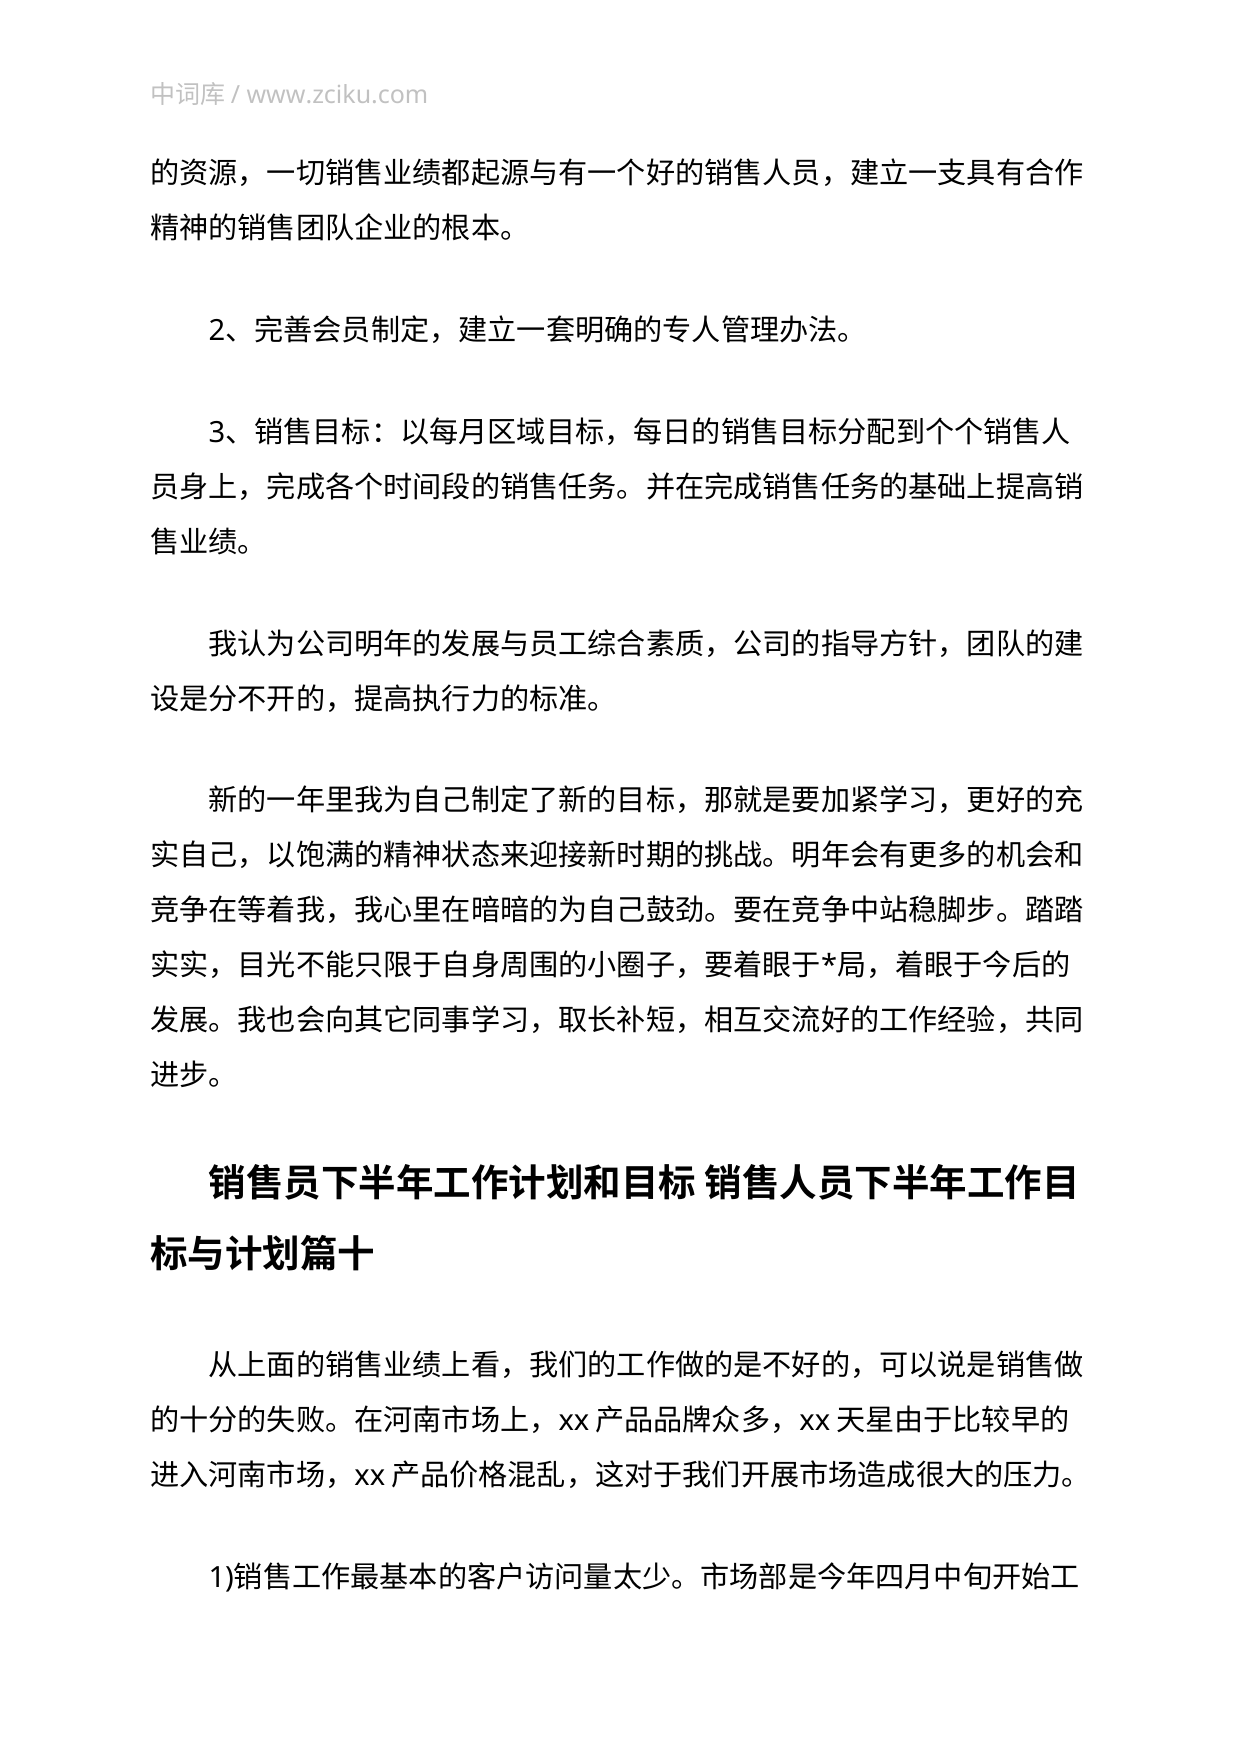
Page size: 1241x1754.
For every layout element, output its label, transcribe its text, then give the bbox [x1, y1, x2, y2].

text 销售员下半年工作计划和目标 销售人员下半年工作目标与计划篇十 [150, 1153, 1090, 1278]
text 从上面的销售业绩上看，我们的工作做的是不好的，可以说是销售做的十分的失败。在河南市场上，xx产品品牌众多，xx天星由于比较早的进入河南市场，xx产品价格混乱，这对于我们开展市场造成很大的压力。 [150, 1341, 1090, 1493]
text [150, 150, 1090, 247]
text 2、完善会员制定，建立一套明确的专人管理办法。 [150, 307, 1090, 349]
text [150, 1553, 1090, 1596]
text 新的一年里我为自己制定了新的目标，那就是要加紧学习，更好的充实自己，以饱满的精神状态来迎接新时期的挑战。明年会有更多的机会和竞争在等着我，我心里在暗暗的为自己鼓劲。要在竞争中站稳脚步。踏踏实实，目光不能只限于自身周围的小圈子，要着眼于*局，着眼于今后的发展。我也会向其它同事学习，取长补短，相互交流好的工作经验，共同进步。 [150, 777, 1090, 1094]
text 我认为公司明年的发展与员工综合素质，公司的指导方针，团队的建设是分不开的，提高执行力的标准。 [150, 620, 1090, 717]
text 3、销售目标：以每月区域目标，每日的销售目标分配到个个销售人员身上，完成各个时间段的销售任务。并在完成销售任务的基础上提高销售业绩。 [150, 409, 1090, 561]
